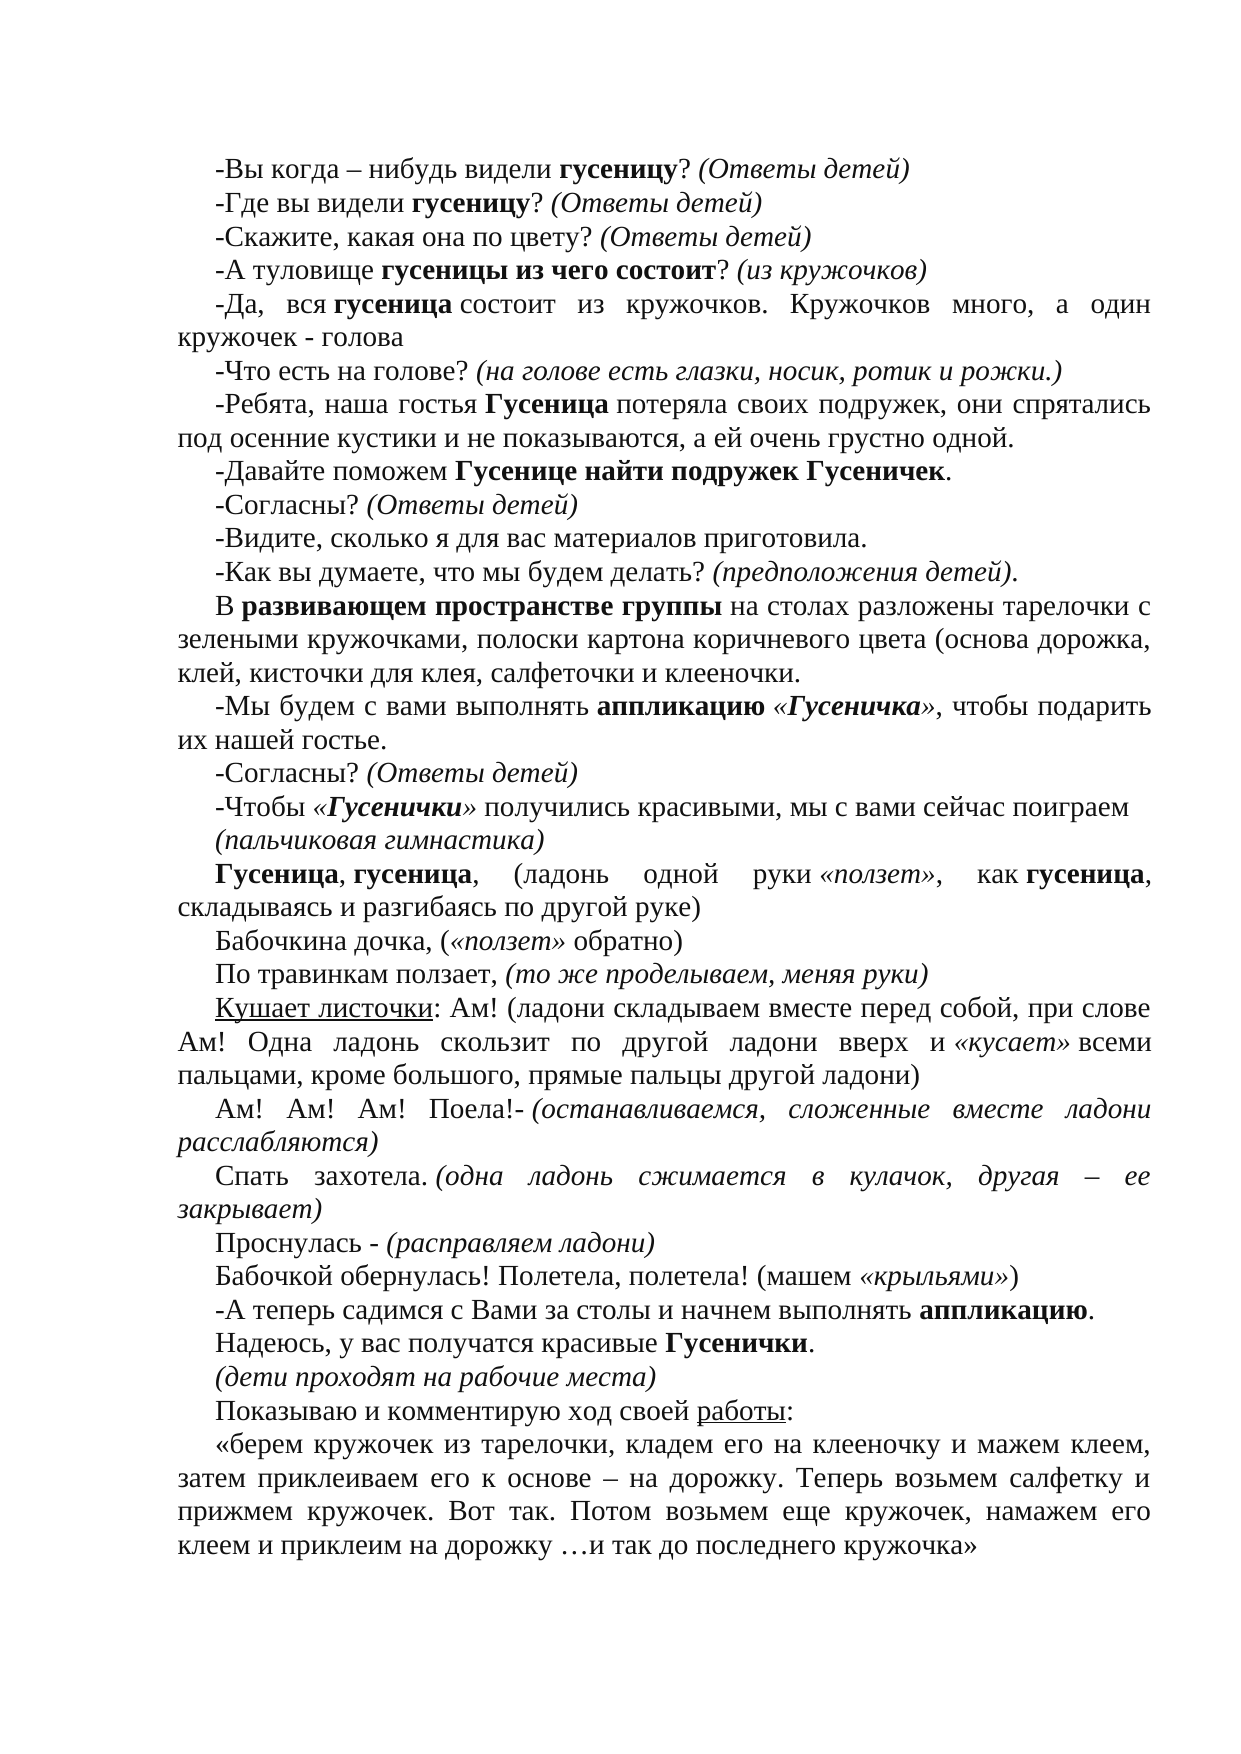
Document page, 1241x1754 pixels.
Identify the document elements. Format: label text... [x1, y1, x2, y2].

text -Согласны? (Ответы детей) [177, 755, 1152, 789]
text В развивающем пространстве группы на столах разложены тарелочки с зелеными кружочками, полоски картона коричневого цвета (основа дорожка, клей, кисточки для клея, салфеточки и клееночки. [177, 588, 1152, 688]
text Надеюсь, у вас получатся красивые Гусенички. [177, 1326, 1152, 1359]
text -Что есть на голове? (на голове есть глазки, носик, ротик и рожки.) [177, 353, 1152, 386]
text Кушает листочки: Ам! (ладони складываем вместе перед собой, при слове Ам! Одна ладонь скользит по другой ладони вверх и «кусает» всеми пальцами, кроме большого, прямые пальцы другой ладони) [177, 990, 1152, 1091]
text Ам! Ам! Ам! Поела!- (останавливаемся, сложенные вместе ладони расслабляются) [177, 1091, 1152, 1158]
text -Чтобы «Гусенички» получились красивыми, мы с вами сейчас поиграем [177, 789, 1152, 822]
text -Вы когда – нибудь видели гусеницу? (Ответы детей) [177, 152, 1152, 185]
text Бабочкина дочка, («ползет» обратно) [177, 923, 1152, 957]
text -Где вы видели гусеницу? (Ответы детей) [177, 185, 1152, 219]
text По травинкам ползает, (то же проделываем, меняя руки) [177, 957, 1152, 990]
text -Скажите, какая она по цвету? (Ответы детей) [177, 219, 1152, 252]
text Спать захотела. (одна ладонь сжимается в кулачок, другая – ее закрывает) [177, 1158, 1152, 1225]
text -Да, вся гусеница состоит из кружочков. Кружочков много, а один кружочек - голова [177, 286, 1152, 353]
text Показываю и комментирую ход своей работы: [177, 1393, 1152, 1426]
text Бабочкой обернулась! Полетела, полетела! (машем «крыльями») [177, 1258, 1152, 1292]
text (пальчиковая гимнастика) [177, 822, 1152, 856]
text -Давайте поможем Гусенице найти подружек Гусеничек. [177, 453, 1152, 487]
text -А теперь садимся с Вами за столы и начнем выполнять аппликацию. [177, 1292, 1152, 1326]
text -Мы будем с вами выполнять аппликацию «Гусеничка», чтобы подарить их нашей гостье. [177, 688, 1152, 755]
text «берем кружочек из тарелочки, кладем его на клееночку и мажем клеем, затем приклеиваем его к основе – на дорожку. Теперь возьмем салфетку и прижмем кружочек. Вот так. Потом возьмем еще кружочек, намажем его клеем и приклеим на дорожку …и так до последнего кружочка» [177, 1426, 1152, 1560]
text Проснулась - (расправляем ладони) [177, 1225, 1152, 1258]
text (дети проходят на рабочие места) [177, 1359, 1152, 1393]
text -Ребята, наша гостья Гусеница потеряла своих подружек, они спрятались под осенние кустики и не показываются, а ей очень грустно одной. [177, 386, 1152, 453]
text -Видите, сколько я для вас материалов приготовила. [177, 521, 1152, 554]
text -А туловище гусеницы из чего состоит? (из кружочков) [177, 252, 1152, 286]
text -Как вы думаете, что мы будем делать? (предположения детей). [177, 554, 1152, 588]
text -Согласны? (Ответы детей) [177, 487, 1152, 521]
text Гусеница, гусеница, (ладонь одной руки «ползет», как гусеница, складываясь и разгибаясь по другой руке) [177, 856, 1152, 923]
